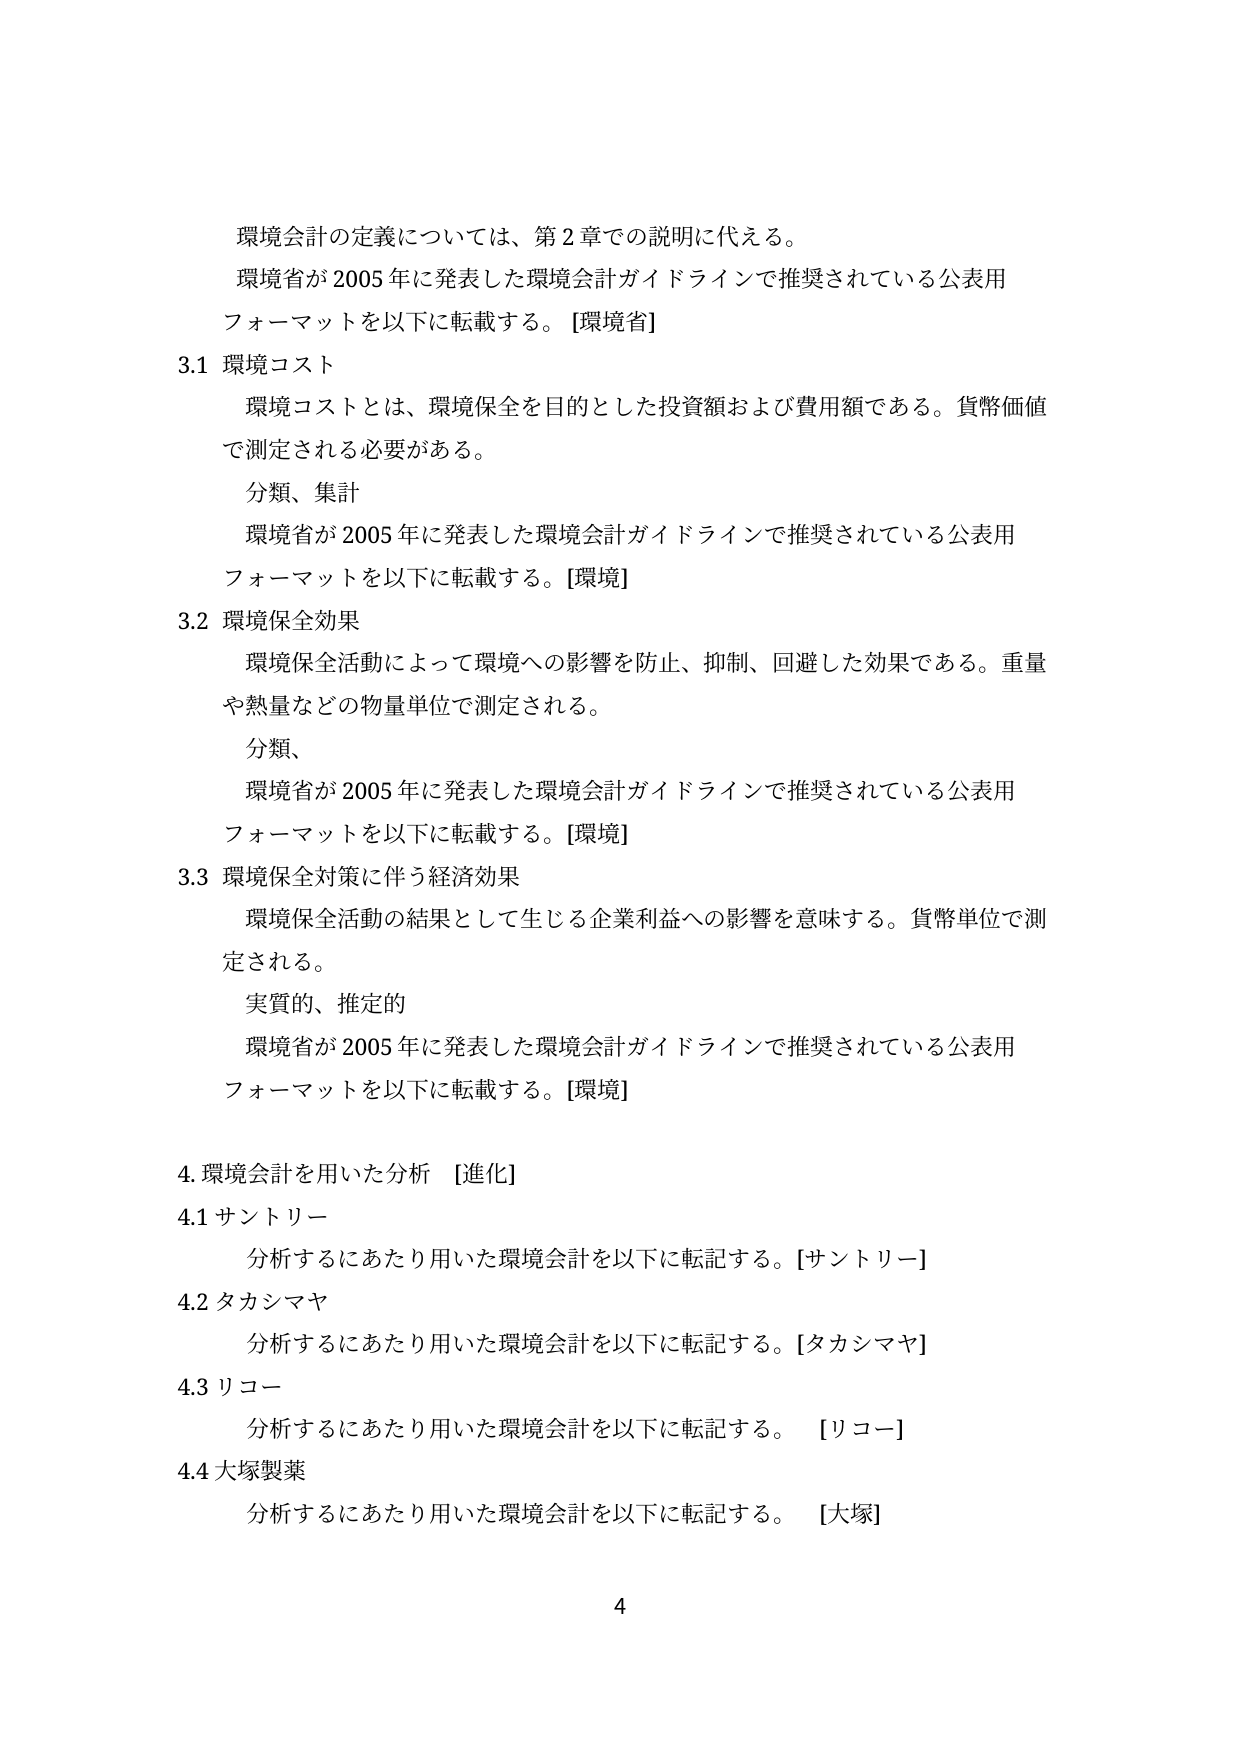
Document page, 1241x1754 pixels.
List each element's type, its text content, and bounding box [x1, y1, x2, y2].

text 分類、集計 [222, 473, 1063, 510]
text 環境保全活動の結果として生じる企業利益への影響を意味する。貨幣単位で測定される。 [222, 899, 1063, 979]
text 環境省が2005年に発表した環境会計ガイドラインで推奨されている公表用フォーマットを以下に転載する。[環境] [222, 1027, 1063, 1107]
list 環境保全対策に伴う経済効果 [177, 856, 1063, 894]
text 4.4 大塚製薬 [177, 1451, 1063, 1489]
text 4. 環境会計を用いた分析 [進化] [177, 1154, 1063, 1192]
text 環境省が2005年に発表した環境会計ガイドラインで推奨されている公表用フォーマットを以下に転載する。[環境] [222, 515, 1063, 596]
list 環境保全効果 [177, 601, 1063, 638]
text 環境コストとは、環境保全を目的とした投資額および費用額である。貨幣価値で測定される必要がある。 [222, 387, 1063, 468]
text 分類、 [222, 728, 1063, 766]
text 環境省が2005年に発表した環境会計ガイドラインで推奨されている公表用フォーマットを以下に転載する。[環境] [222, 771, 1063, 851]
text 4.1 サントリー [177, 1197, 1063, 1234]
text 環境会計の定義については、第2章での説明に代える。 [221, 217, 1063, 254]
text 4.3 リコー [177, 1366, 1063, 1404]
text 分析するにあたり用いた環境会計を以下に転記する。 [リコー] [177, 1409, 1063, 1446]
text 環境省が2005年に発表した環境会計ガイドラインで推奨されている公表用フォーマットを以下に転載する。 [環境省] [221, 259, 1063, 340]
text 分析するにあたり用いた環境会計を以下に転記する。[タカシマヤ] [177, 1324, 1063, 1361]
text 環境保全活動によって環境への影響を防止、抑制、回避した効果である。重量や熱量などの物量単位で測定される。 [222, 643, 1063, 723]
text 4.2 タカシマヤ [177, 1282, 1063, 1319]
list 環境コスト [177, 345, 1063, 382]
text 分析するにあたり用いた環境会計を以下に転記する。[サントリー] [177, 1239, 1063, 1277]
text 分析するにあたり用いた環境会計を以下に転記する。 [大塚] [177, 1493, 1063, 1531]
text 実質的、推定的 [222, 984, 1063, 1022]
